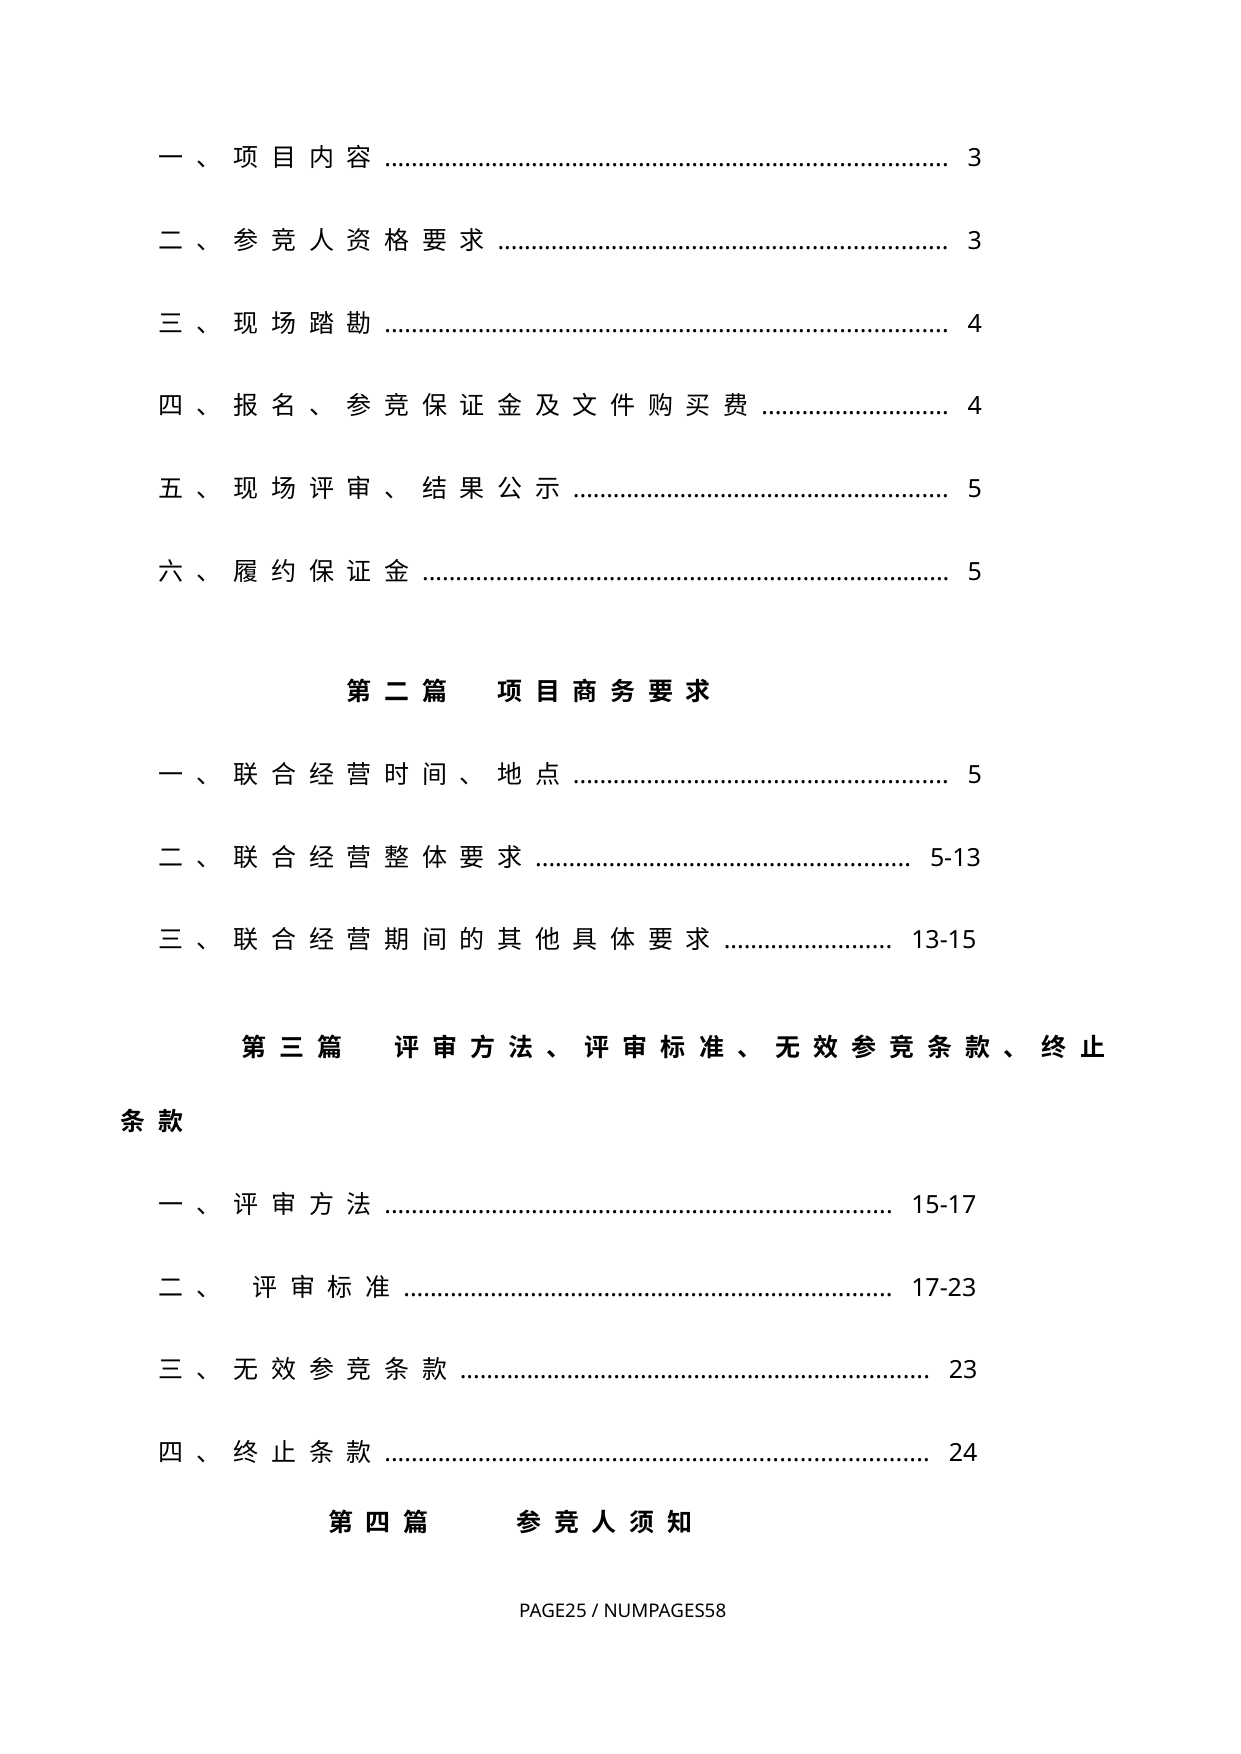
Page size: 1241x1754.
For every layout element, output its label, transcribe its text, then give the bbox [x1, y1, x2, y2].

text 第二篇 项目商务要求 [120, 657, 1120, 722]
text 二、参竞人资格要求 3 [142, 206, 1120, 271]
text 二、 评审标准 17-23 [142, 1253, 1120, 1318]
text 第三篇 评审方法、评审标准、无效参竞条款、终止条款 [120, 1013, 1120, 1152]
text 四、报名、参竞保证金及文件购买费 4 [142, 371, 1120, 436]
text 二、联合经营整体要求 5-13 [142, 823, 1120, 888]
text 一、项目内容 3 [142, 123, 1120, 188]
text 六、履约保证金 5 [142, 537, 1120, 602]
text 一、联合经营时间、地点 5 [142, 740, 1120, 805]
text 三、无效参竞条款 23 [142, 1335, 1120, 1400]
text 五、现场评审、结果公示 5 [142, 454, 1120, 519]
text 一、评审方法 15-17 [142, 1170, 1120, 1235]
text 三、现场踏勘 4 [142, 289, 1120, 354]
text 第四篇 参竞人须知 [120, 1488, 1120, 1553]
text 四、终止条款 24 [142, 1418, 1120, 1483]
text 三、联合经营期间的其他具体要求 13-15 [142, 905, 1120, 970]
